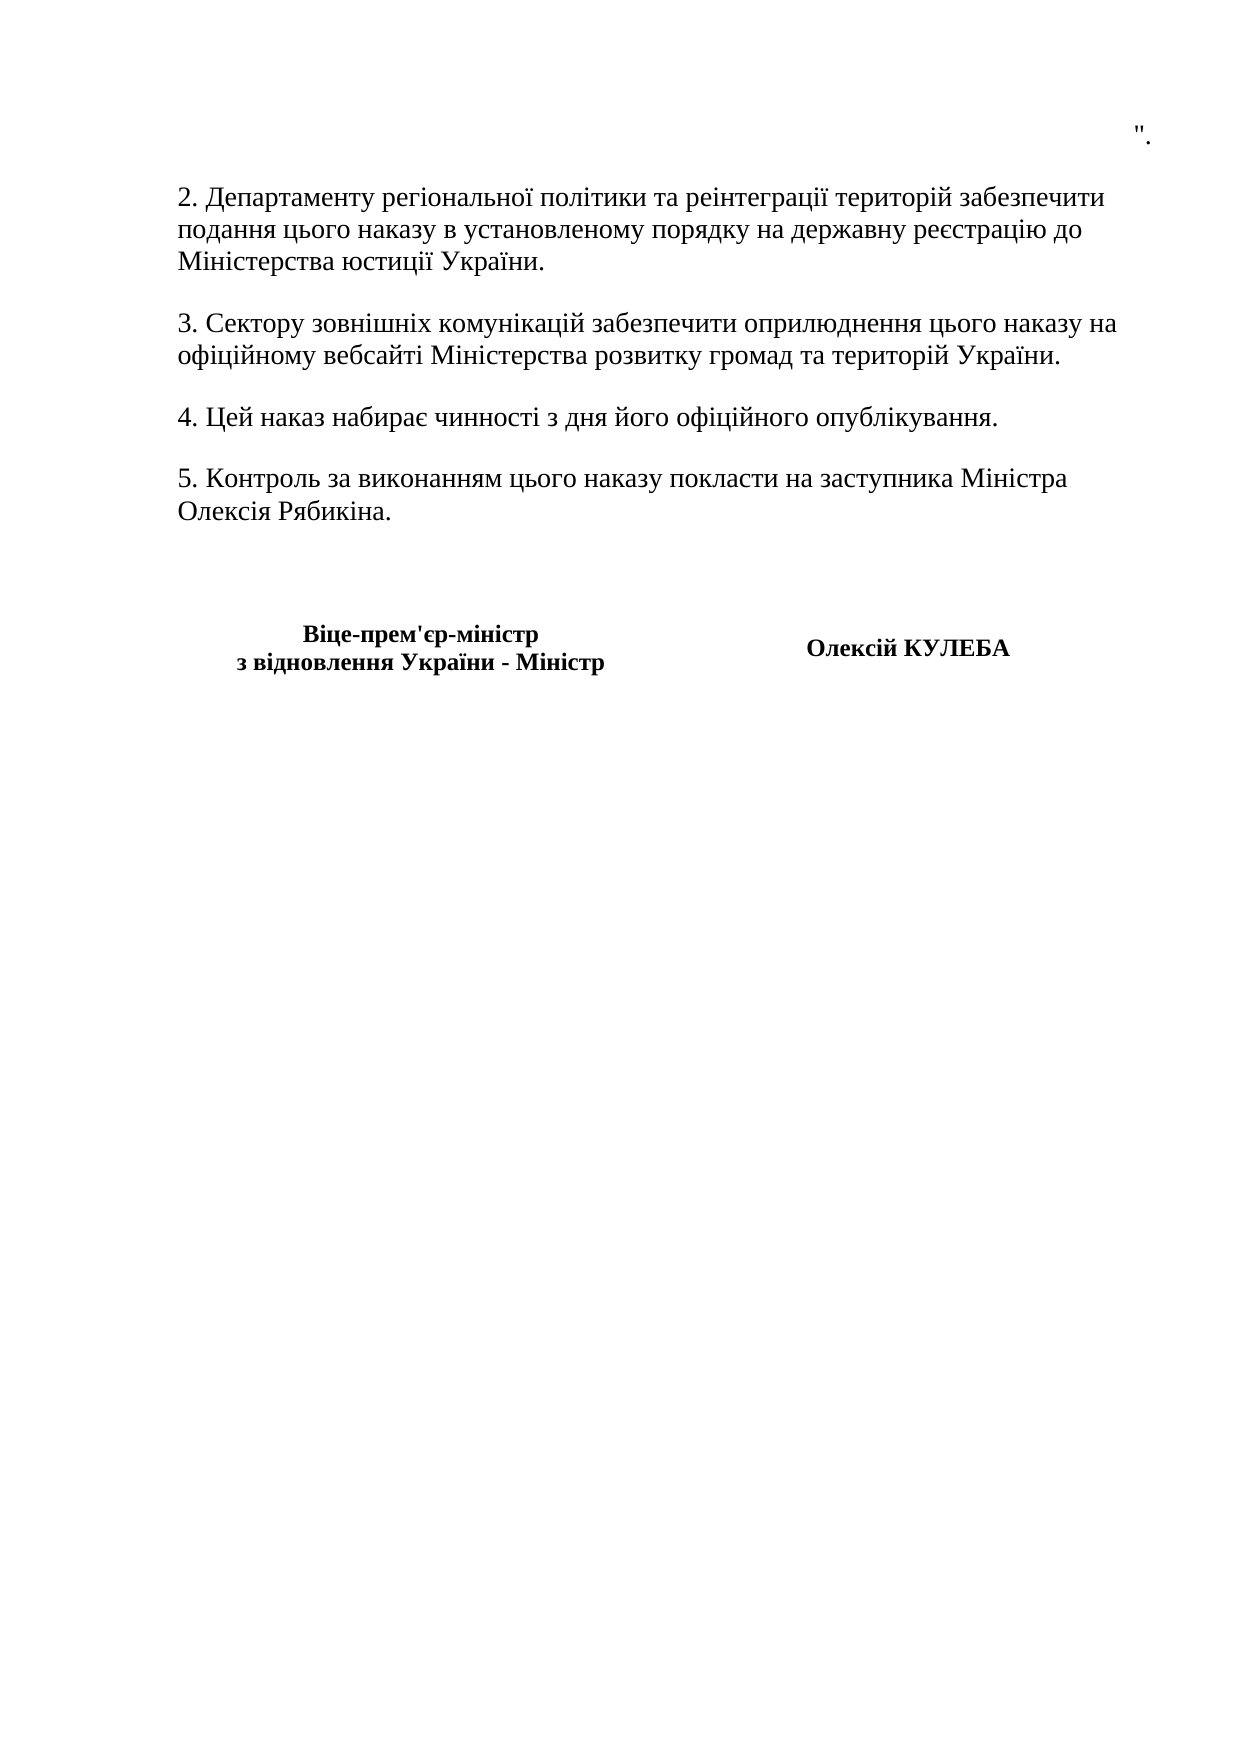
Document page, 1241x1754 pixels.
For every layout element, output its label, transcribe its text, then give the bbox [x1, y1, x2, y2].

text 5. Контроль за виконанням цього наказу покласти на заступника Міністра Олексія Рябикіна. [177, 462, 1152, 526]
table_header Віце-прем'єр-міністр з відновлення України - Міністр [177, 617, 664, 678]
text ". [177, 118, 1152, 151]
text 3. Сектору зовнішніх комунікацій забезпечити оприлюднення цього наказу на офіційному вебсайті Міністерства розвитку громад та територій України. [177, 306, 1152, 371]
text 4. Цей наказ набирає чинності з дня його офіційного опублікування. [177, 400, 1152, 432]
table_header Олексій КУЛЕБА [664, 617, 1152, 678]
text 2. Департаменту регіональної політики та реінтеграції територій забезпечити подання цього наказу в установленому порядку на державну реєстрацію до Міністерства юстиції України. [177, 180, 1152, 277]
